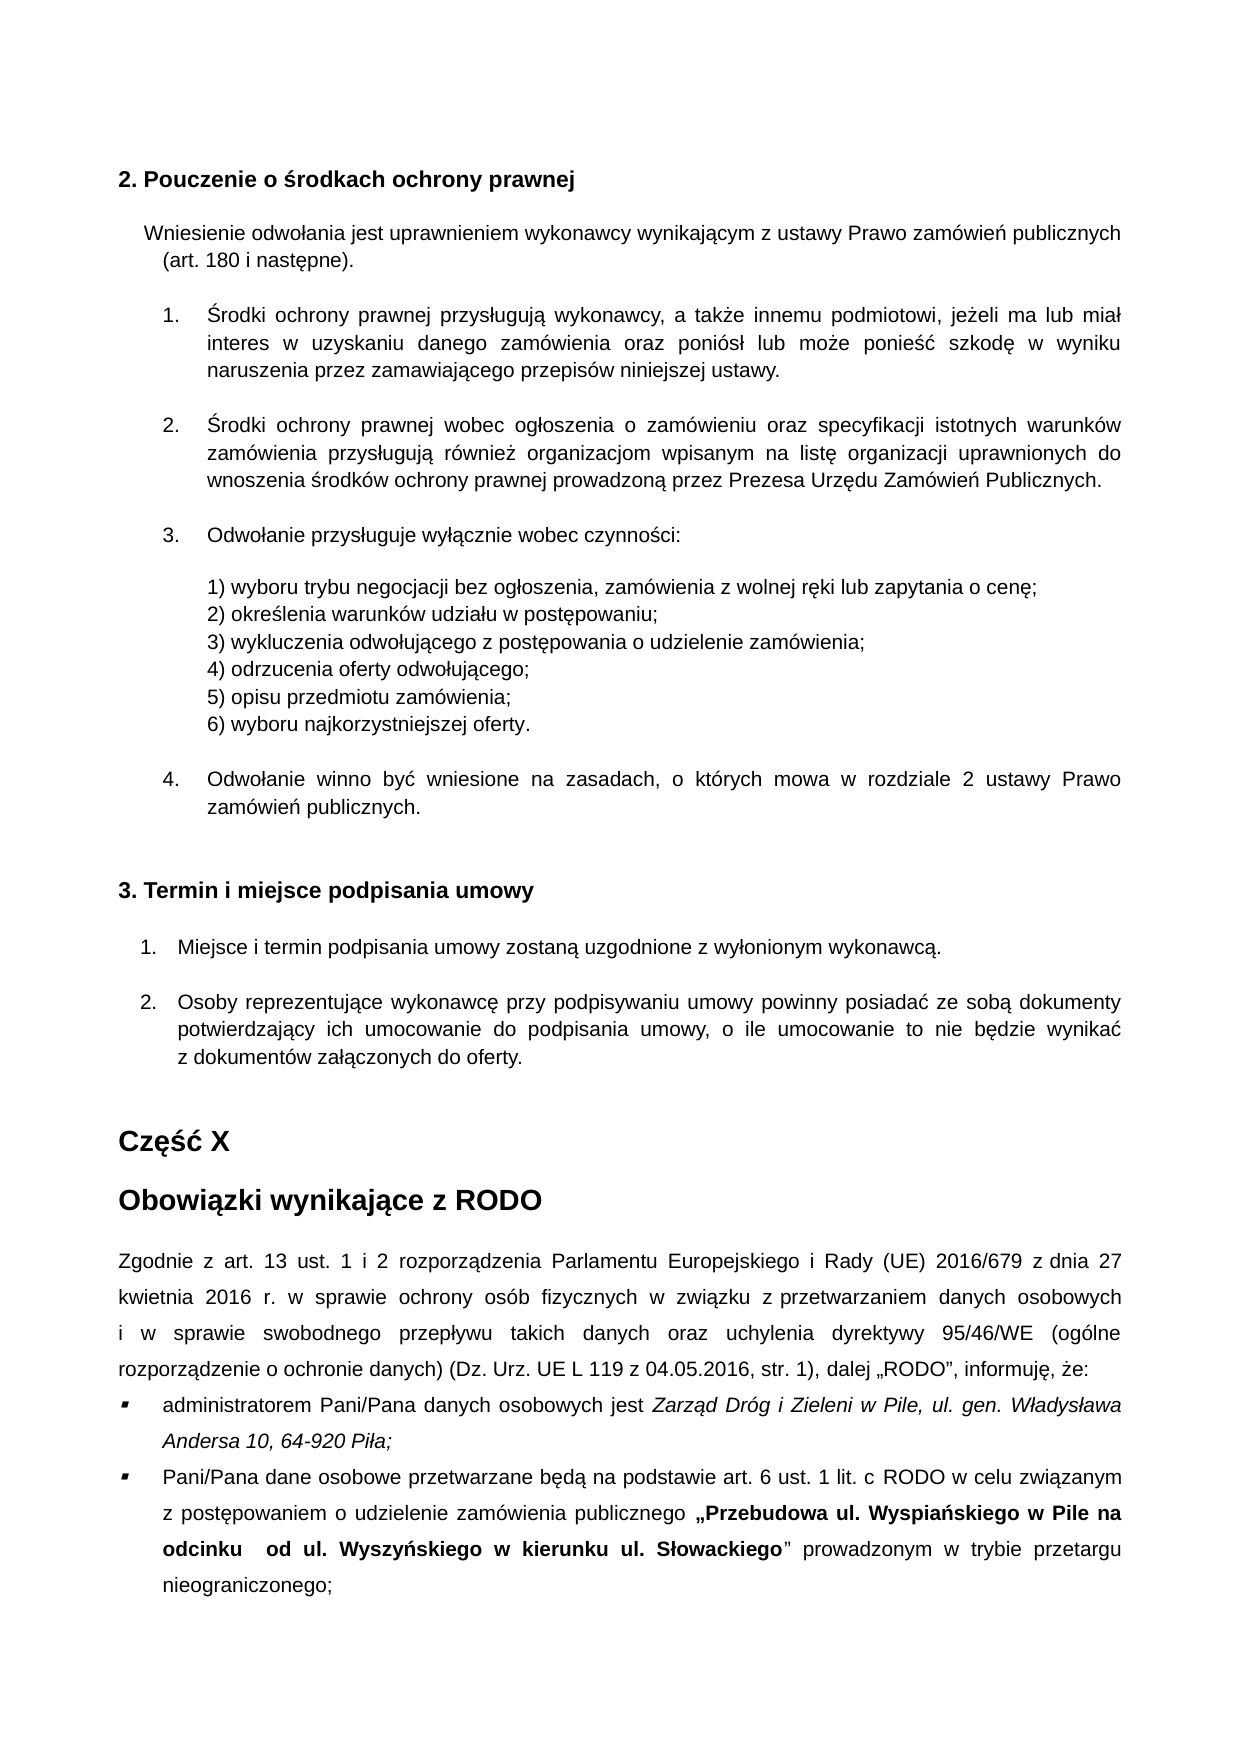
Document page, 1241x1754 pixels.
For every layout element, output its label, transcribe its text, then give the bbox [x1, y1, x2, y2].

list administratorem Pani/Pana danych osobowych jest Zarząd Dróg i Zieleni w Pile, ul. gen. Władysława Andersa 10, 64-920 Piła; [118, 1393, 1122, 1453]
text Część X [118, 1124, 1122, 1157]
list Środki ochrony prawnej wobec ogłoszenia o zamówieniu oraz specyfikacji istotnych warunków zamówienia przysługują również organizacjom wpisanym na listę organizacji uprawnionych do wnoszenia środków ochrony prawnej prowadzoną przez Prezesa Urzędu Zamówień Publicznych. [162, 413, 1122, 492]
list 2. Pouczenie o środkach ochrony prawnej [118, 166, 1122, 193]
text Zgodnie z art. 13 ust. 1 i 2 rozporządzenia Parlamentu Europejskiego i Rady (UE) 2016/679 z dnia 27 kwietnia 2016 r. w sprawie ochrony osób fizycznych w związku z przetwarzaniem danych osobowych i w sprawie swobodnego przepływu takich danych oraz uchylenia dyrektywy 95/46/WE (ogólne rozporządzenie o ochronie danych) (Dz. Urz. UE L 119 z 04.05.2016, str. 1), dalej „RODO”, informuję, że: [118, 1249, 1122, 1381]
list Pani/Pana dane osobowe przetwarzane będą na podstawie art. 6 ust. 1 lit. c RODO w celu związanym z postępowaniem o udzielenie zamówienia publicznego „Przebudowa ul. Wyspiańskiego w Pile na odcinku od ul. Wyszyńskiego w kierunku ul. Słowackiego” prowadzonym w trybie przetargu nieograniczonego; [118, 1465, 1122, 1597]
list 3. Termin i miejsce podpisania umowy [118, 877, 1122, 903]
text 1) wyboru trybu negocjacji bez ogłoszenia, zamówienia z wolnej ręki lub zapytania o cenę; [207, 574, 1122, 598]
list Miejsce i termin podpisania umowy zostaną uzgodnione z wyłonionym wykonawcą. [140, 935, 1122, 959]
text 2) określenia warunków udziału w postępowaniu; [207, 602, 1122, 626]
text Obowiązki wynikające z RODO [118, 1183, 1122, 1217]
list Odwołanie przysługuje wyłącznie wobec czynności: [162, 523, 1122, 547]
text 3) wykluczenia odwołującego z postępowania o udzielenie zamówienia; [207, 629, 1122, 653]
text 6) wyboru najkorzystniejszej oferty. [207, 712, 1122, 736]
text Wniesienie odwołania jest uprawnieniem wykonawcy wynikającym z ustawy Prawo zamówień publicznych (art. 180 i następne). [144, 221, 1122, 272]
list Środki ochrony prawnej przysługują wykonawcy, a także innemu podmiotowi, jeżeli ma lub miał interes w uzyskaniu danego zamówienia oraz poniósł lub może ponieść szkodę w wyniku naruszenia przez zamawiającego przepisów niniejszej ustawy. [162, 303, 1122, 382]
text 4) odrzucenia oferty odwołującego; [207, 657, 1122, 681]
text 5) opisu przedmiotu zamówienia; [207, 684, 1122, 708]
list Osoby reprezentujące wykonawcę przy podpisywaniu umowy powinny posiadać ze sobą dokumenty potwierdzający ich umocowanie do podpisania umowy, o ile umocowanie to nie będzie wynikać z dokumentów załączonych do oferty. [140, 990, 1122, 1069]
list Odwołanie winno być wniesione na zasadach, o których mowa w rozdziale 2 ustawy Prawo zamówień publicznych. [162, 767, 1122, 818]
